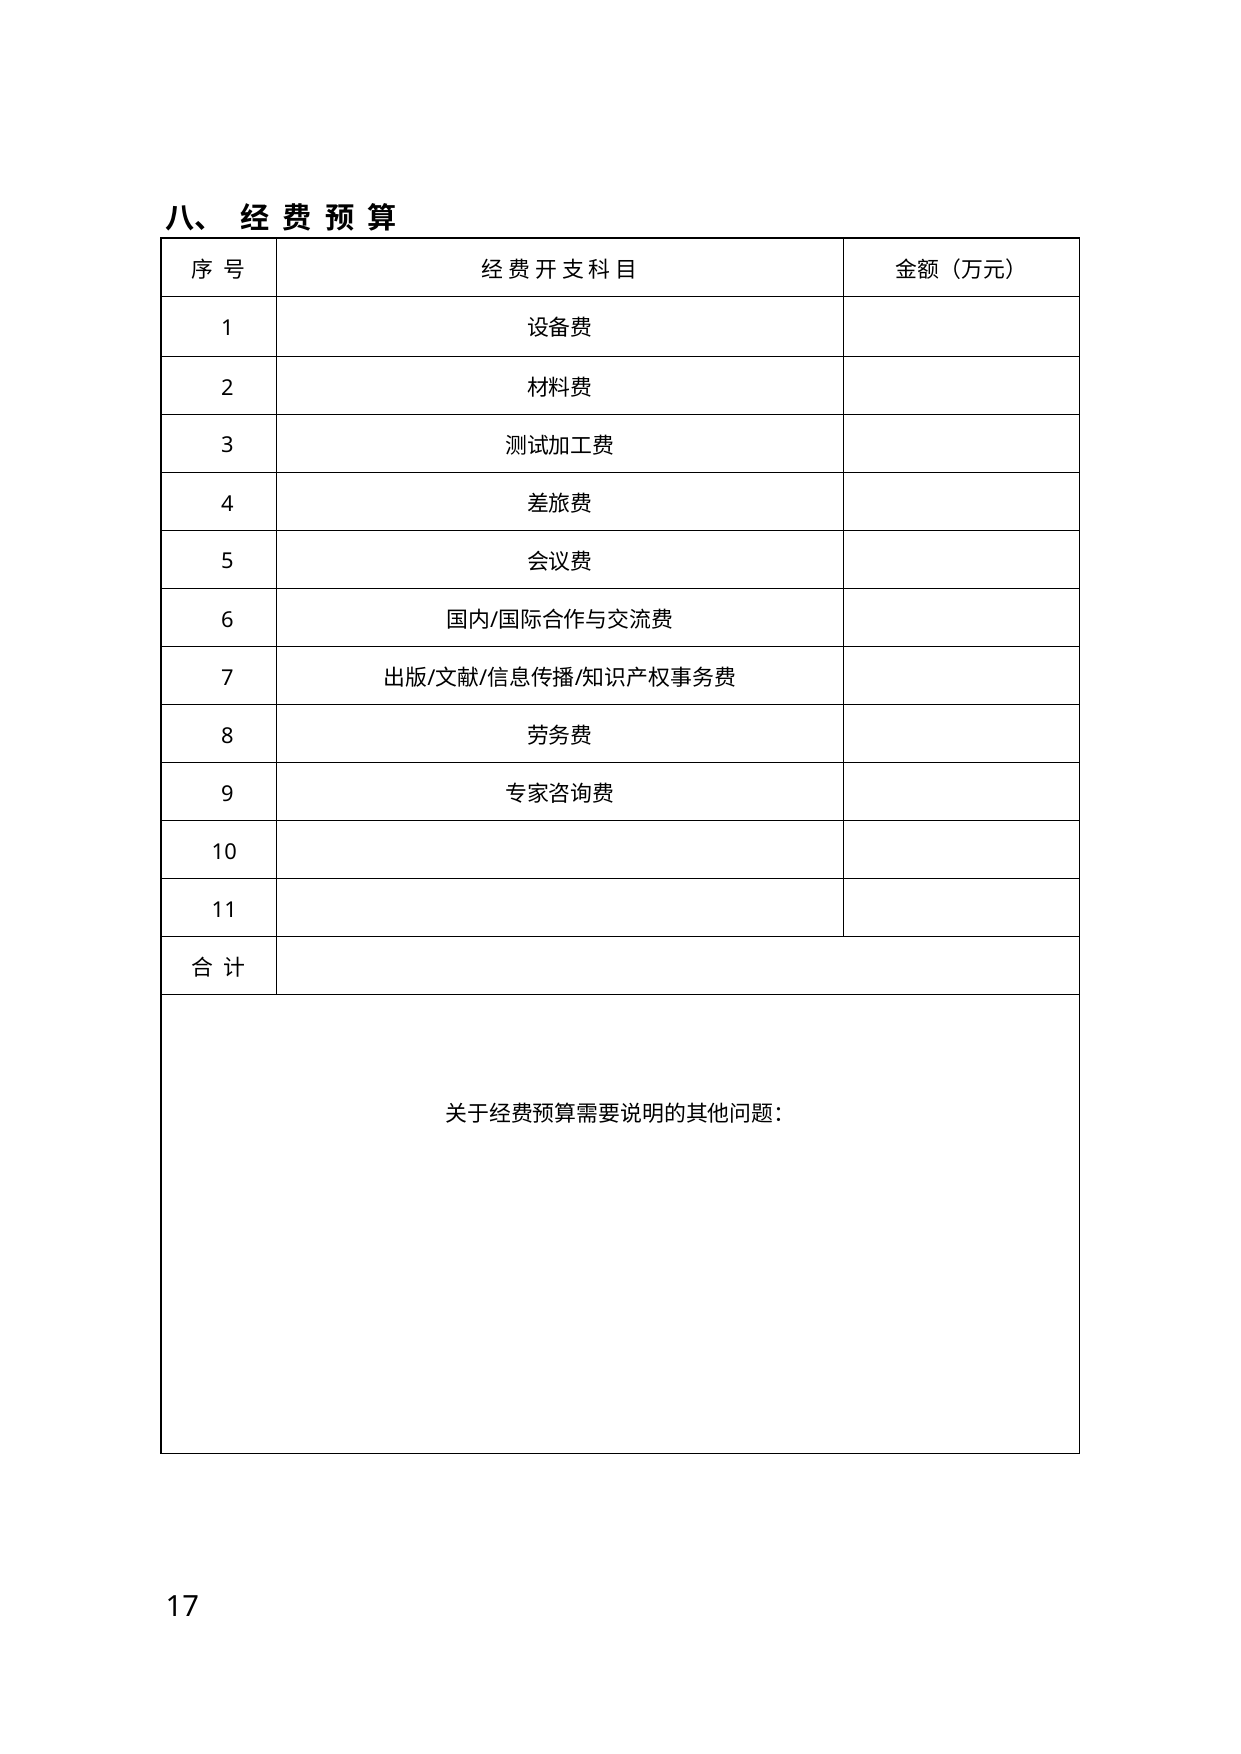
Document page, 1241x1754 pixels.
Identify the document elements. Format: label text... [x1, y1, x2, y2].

table_header 经 费 开 支 科 目 [277, 239, 843, 296]
table_cell [277, 821, 843, 878]
table_cell 差旅费 [277, 473, 843, 530]
table_cell 11 [162, 879, 276, 936]
table_cell [844, 879, 1079, 936]
table_header 金额（万元） [844, 239, 1079, 296]
table_cell 专家咨询费 [277, 763, 843, 820]
table_cell [844, 647, 1079, 704]
table_cell [844, 531, 1079, 588]
table_cell 材料费 [277, 357, 843, 414]
table_cell 9 [162, 763, 276, 820]
table_cell 5 [162, 531, 276, 588]
table_cell [844, 705, 1079, 762]
table_cell 设备费 [277, 297, 843, 356]
table_cell 8 [162, 705, 276, 762]
table_cell [844, 473, 1079, 530]
table_cell [844, 589, 1079, 646]
table_cell 4 [162, 473, 276, 530]
table_cell [844, 415, 1079, 472]
table_cell [844, 297, 1079, 356]
table_cell [277, 879, 843, 936]
table_cell 测试加工费 [277, 415, 843, 472]
table_cell 关于经费预算需要说明的其他问题： [162, 995, 1079, 1452]
table_cell 出版/文献/信息传播/知识产权事务费 [277, 647, 843, 704]
list 经 费 预 算 [165, 195, 1075, 237]
table_cell [844, 763, 1079, 820]
table_cell 国内/国际合作与交流费 [277, 589, 843, 646]
table_cell 合 计 [162, 937, 276, 994]
table_header 序 号 [162, 239, 276, 296]
table_cell [844, 357, 1079, 414]
table_cell 6 [162, 589, 276, 646]
table_cell 3 [162, 415, 276, 472]
table_cell 2 [162, 357, 276, 414]
table_cell 会议费 [277, 531, 843, 588]
table_cell 1 [162, 297, 276, 356]
table_cell 劳务费 [277, 705, 843, 762]
table_cell [277, 937, 1079, 994]
table_cell 10 [162, 821, 276, 878]
table_cell 7 [162, 647, 276, 704]
table_cell [844, 821, 1079, 878]
